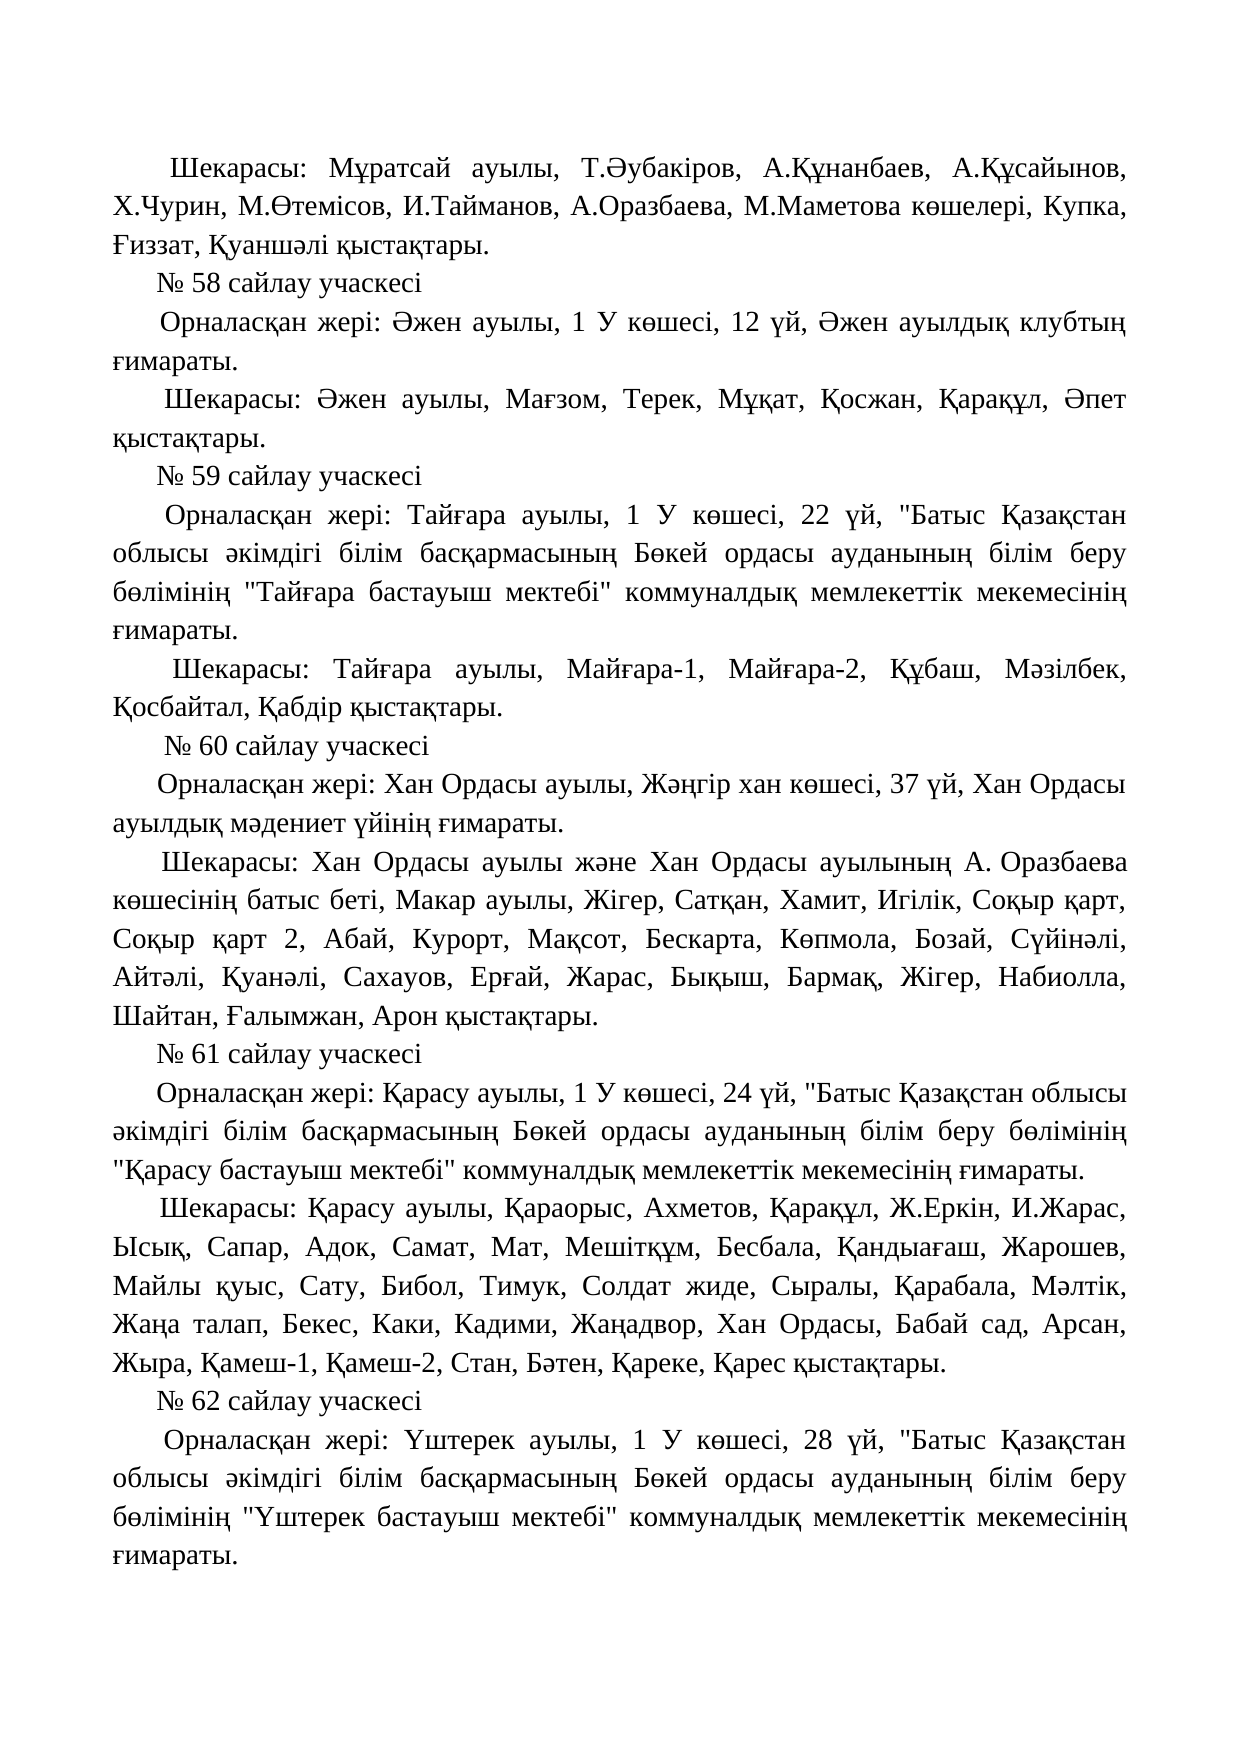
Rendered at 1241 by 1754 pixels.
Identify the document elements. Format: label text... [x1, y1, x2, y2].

text Шекарасы: Тайғара ауылы, Майғара-1, Майғара-2, Құбаш, Мәзiлбек, Қосбайтал, Қабдiр қыстақтары. [112, 651, 1128, 723]
text Шекарасы: Қарасу ауылы, Қараорыс, Ахметов, Қарақұл, Ж.Еркін, И.Жарас, Ысық, Сапар, Адок, Самат, Мат, Мешітқұм, Бесбала, Қандыағаш, Жарошев, Майлы қуыс, Сату, Бибол, Тимук, Солдат жиде, Сыралы, Қарабала, Мәлтік, Жаңа талап, Бекес, Каки, Кадими, Жаңадвор, Хан Ордасы, Бабай сад, Арсан, Жыра, Қамеш-1, Қамеш-2, Стан, Бәтен, Қареке, Қарес қыстақтары. [112, 1191, 1128, 1378]
text Шекарасы: Әжен ауылы, Мағзом, Терек, Мұқат, Қосжан, Қарақұл, Әпет қыстақтары. [112, 381, 1128, 453]
text Орналасқан жері: Үштерек ауылы, 1 У көшесі, 28 үй, "Батыс Қазақстан облысы әкімдігі білім басқармасының Бөкей ордасы ауданының білім беру бөлімінің "Үштерек бастауыш мектебі" коммуналдық мемлекеттік мекемесінің ғимараты. [112, 1422, 1128, 1571]
text № 60 сайлау учаскесі [112, 728, 1128, 762]
text № 61 сайлау учаскесі [112, 1036, 1128, 1070]
text № 62 сайлау учаскесі [112, 1383, 1128, 1417]
text Орналасқан жері: Қарасу ауылы, 1 У көшесі, 24 үй, "Батыс Қазақстан облысы әкімдігі білім басқармасының Бөкей ордасы ауданының білім беру бөлімінің "Қарасу бастауыш мектебі" коммуналдық мемлекеттік мекемесінің ғимараты. [112, 1075, 1128, 1186]
text № 59 сайлау учаскесі [112, 458, 1128, 492]
text Орналасқан жері: Хан Ордасы ауылы, Жәңгір хан көшесі, 37 үй, Хан Ордасы ауылдық мәдениет үйінің ғимараты. [112, 767, 1128, 839]
text Шекарасы: Мұратсай ауылы, Т.Әубакіров, А.Құнанбаев, А.Құсайынов, Х.Чурин, М.Өтемісов, И.Тайманов, А.Оразбаева, М.Маметова көшелері, Купка, Ғиззат, Қуаншәлi қыстақтары. [112, 150, 1128, 261]
text № 58 сайлау учаскесі [112, 266, 1128, 299]
text Орналасқан жері: Әжен ауылы, 1 У көшесі, 12 үй, Әжен ауылдық клубтың ғимараты. [112, 304, 1128, 376]
text Орналасқан жері: Тайғара ауылы, 1 У көшесі, 22 үй, "Батыс Қазақстан облысы әкімдігі білім басқармасының Бөкей ордасы ауданының білім беру бөлімінің "Тайғара бастауыш мектебі" коммуналдық мемлекеттік мекемесінің ғимараты. [112, 497, 1128, 646]
text Шекарасы: Хан Ордасы ауылы және Хан Ордасы ауылының А. Оразбаева көшесiнiң батыс бетi, Макар ауылы, Жігер, Сатқан, Хамит, Игілік, Соқыр қарт, Соқыр қарт 2, Абай, Курорт, Мақсот, Бескарта, Көпмола, Бозай, Сүйiнәлi, Айтәлі, Қуанәлі, Сахауов, Ерғай, Жарас, Бықыш, Бармақ, Жігер, Набиолла, Шайтан, Ғалымжан, Арон қыстақтары. [112, 844, 1128, 1031]
